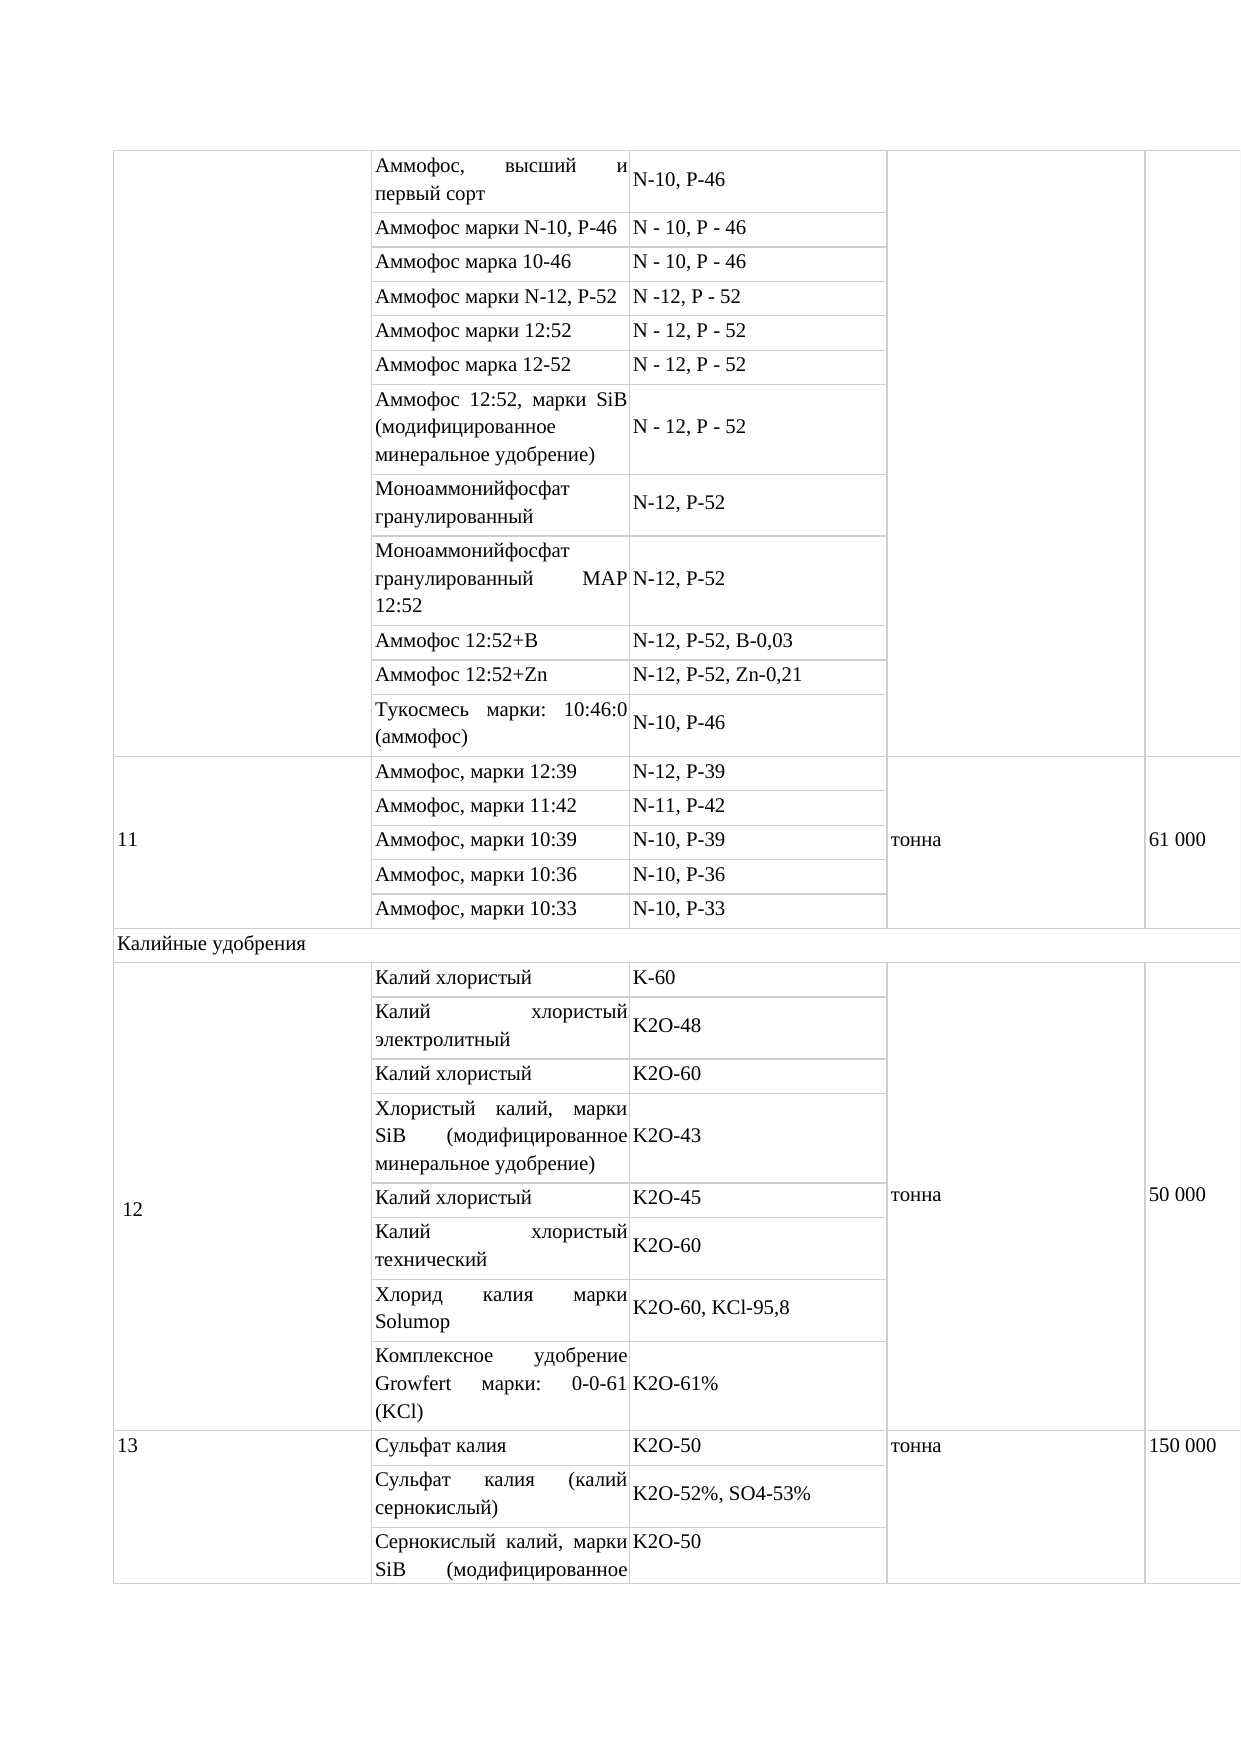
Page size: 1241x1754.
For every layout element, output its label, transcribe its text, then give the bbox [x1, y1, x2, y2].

table_cell Калий хлористый технический [372, 1218, 629, 1279]
table_cell Аммофос 12:52+Zn [372, 661, 629, 694]
table_cell N-12, P-52 [630, 537, 886, 625]
table_cell Аммофоc 12:52, марки SiB (модифицированное минеральное удобрение) [372, 385, 629, 473]
table_cell Аммофос, марки 10:39 [372, 826, 629, 859]
table_cell Аммофос марки 12:52 [372, 316, 629, 349]
table_cell 61 000 [1146, 757, 1240, 928]
table_cell тонна [888, 963, 1144, 1430]
table_cell Моноаммонийфосфат гранулированный МАР 12:52 [372, 537, 629, 625]
table_cell Аммофос, марки 10:33 [372, 895, 629, 928]
table_cell Аммофос, марки 12:39 [372, 757, 629, 790]
table_cell N-10, P-46 [630, 151, 886, 212]
table_cell тонна [888, 1431, 1144, 1583]
table_cell Калий хлористый [372, 1060, 629, 1093]
table_cell N - 12, P - 52 [630, 385, 886, 473]
table_cell N -12, P - 52 [630, 282, 886, 315]
table_cell K2O-50 [630, 1528, 886, 1583]
table_cell Аммофос марки N-10, P-46 [372, 213, 629, 246]
table_cell Аммофос, марки 10:36 [372, 860, 629, 893]
table_cell Хлорид калия марки Solumop [372, 1280, 629, 1341]
table_cell K-60 [630, 963, 886, 996]
table_cell Аммофос 12:52+B [372, 626, 629, 659]
table_cell 50 000 [1146, 963, 1240, 1430]
table_cell K2O-48 [630, 998, 886, 1058]
table_cell K2O-52%, SO4-53% [630, 1466, 886, 1527]
table_cell N-12, P-52, Zn-0,21 [630, 661, 886, 694]
table_cell Калий хлористый электролитный [372, 998, 629, 1058]
table_cell N - 12, P - 52 [630, 316, 886, 349]
table_cell K2O-50 [630, 1431, 886, 1464]
table_cell 11 [114, 757, 371, 928]
table_cell N-10, P-39 [630, 826, 886, 859]
table_cell K2O-60 [630, 1218, 886, 1279]
table_cell Аммофос марки N-12, P-52 [372, 282, 629, 315]
table_cell N-10, P-33 [630, 895, 886, 928]
table_cell N-11, P-42 [630, 791, 886, 824]
table_cell Калийные удобрения [114, 929, 1240, 962]
table_cell N-12, P-39 [630, 757, 886, 790]
table_cell Аммофос, высший и первый сорт [372, 151, 629, 212]
table_cell Калий хлористый [372, 963, 629, 996]
table_cell Калий хлористый [372, 1184, 629, 1217]
table_cell Аммофос марка 12-52 [372, 351, 629, 384]
table_cell 13 [114, 1431, 371, 1583]
table_cell K2O-60 [630, 1060, 886, 1093]
table_cell Сульфат калия [372, 1431, 629, 1464]
table_cell K2O-60, KCl-95,8 [630, 1280, 886, 1341]
table_cell тонна [888, 757, 1144, 928]
table_cell N - 10, P - 46 [630, 213, 886, 246]
table_cell Моноаммонийфосфат гранулированный [372, 475, 629, 535]
table_cell 12 [114, 963, 371, 1430]
table_cell Сульфат калия (калий сернокислый) [372, 1466, 629, 1527]
table_cell Хлористый калий, марки SiB (модифицированное минеральное удобрение) [372, 1094, 629, 1182]
table_cell Аммофос, марки 11:42 [372, 791, 629, 824]
table_cell K2O-45 [630, 1184, 886, 1217]
table_cell N-12, P-52 [630, 475, 886, 535]
table_cell N-12, P-52, B-0,03 [630, 626, 886, 659]
table_cell N-10, P-46 [630, 695, 886, 756]
table_cell K2O-61% [630, 1342, 886, 1430]
table_cell Комплексное удобрение Growfert марки: 0-0-61 (KCl) [372, 1342, 629, 1430]
table_cell K2O-43 [630, 1094, 886, 1182]
table_cell N - 12, P - 52 [630, 351, 886, 384]
table_cell Тукосмесь марки: 10:46:0 (аммофос) [372, 695, 629, 756]
table_cell N-10, P-36 [630, 860, 886, 893]
table_cell 150 000 [1146, 1431, 1240, 1583]
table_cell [372, 1528, 629, 1583]
table_cell Аммофос марка 10-46 [372, 248, 629, 281]
table_cell N - 10, P - 46 [630, 248, 886, 281]
